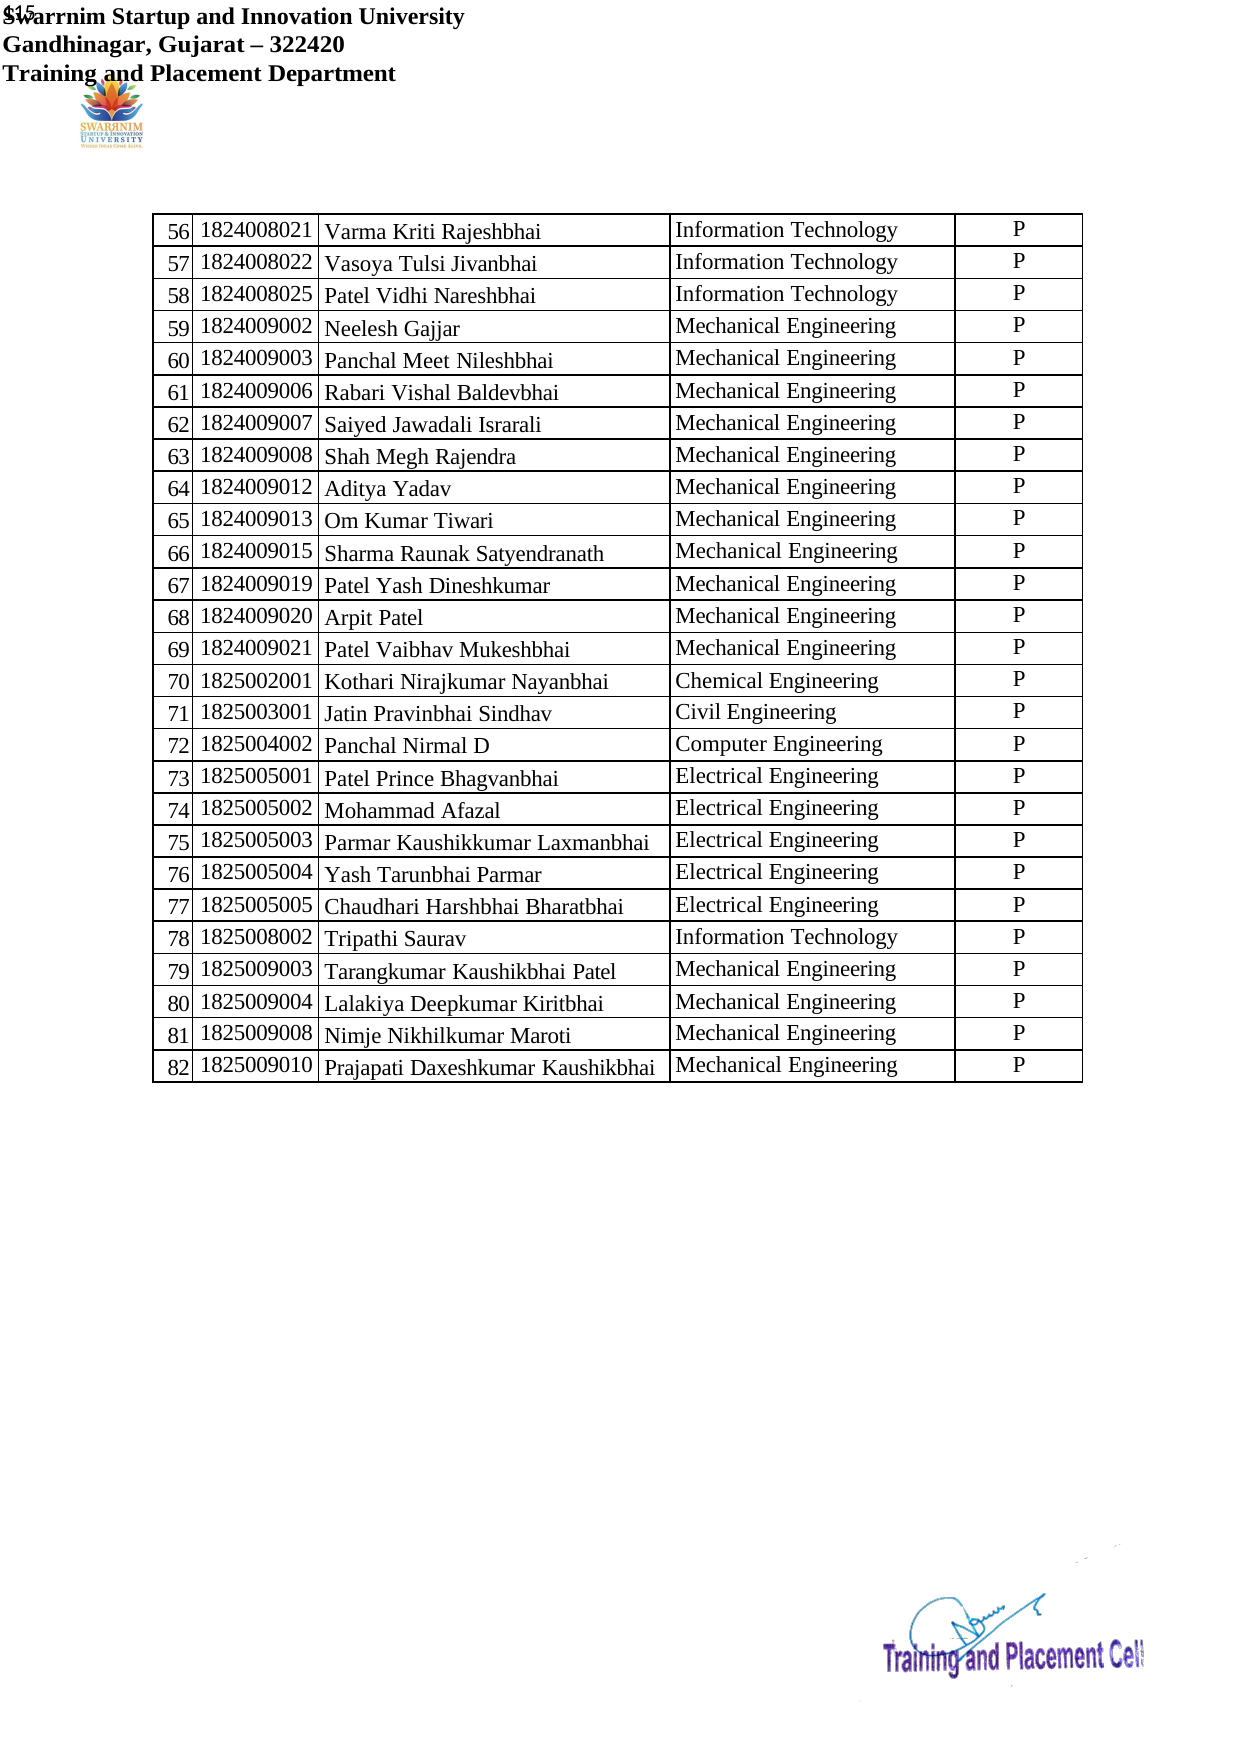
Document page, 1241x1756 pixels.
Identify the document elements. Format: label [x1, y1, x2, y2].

picture [78, 72, 145, 150]
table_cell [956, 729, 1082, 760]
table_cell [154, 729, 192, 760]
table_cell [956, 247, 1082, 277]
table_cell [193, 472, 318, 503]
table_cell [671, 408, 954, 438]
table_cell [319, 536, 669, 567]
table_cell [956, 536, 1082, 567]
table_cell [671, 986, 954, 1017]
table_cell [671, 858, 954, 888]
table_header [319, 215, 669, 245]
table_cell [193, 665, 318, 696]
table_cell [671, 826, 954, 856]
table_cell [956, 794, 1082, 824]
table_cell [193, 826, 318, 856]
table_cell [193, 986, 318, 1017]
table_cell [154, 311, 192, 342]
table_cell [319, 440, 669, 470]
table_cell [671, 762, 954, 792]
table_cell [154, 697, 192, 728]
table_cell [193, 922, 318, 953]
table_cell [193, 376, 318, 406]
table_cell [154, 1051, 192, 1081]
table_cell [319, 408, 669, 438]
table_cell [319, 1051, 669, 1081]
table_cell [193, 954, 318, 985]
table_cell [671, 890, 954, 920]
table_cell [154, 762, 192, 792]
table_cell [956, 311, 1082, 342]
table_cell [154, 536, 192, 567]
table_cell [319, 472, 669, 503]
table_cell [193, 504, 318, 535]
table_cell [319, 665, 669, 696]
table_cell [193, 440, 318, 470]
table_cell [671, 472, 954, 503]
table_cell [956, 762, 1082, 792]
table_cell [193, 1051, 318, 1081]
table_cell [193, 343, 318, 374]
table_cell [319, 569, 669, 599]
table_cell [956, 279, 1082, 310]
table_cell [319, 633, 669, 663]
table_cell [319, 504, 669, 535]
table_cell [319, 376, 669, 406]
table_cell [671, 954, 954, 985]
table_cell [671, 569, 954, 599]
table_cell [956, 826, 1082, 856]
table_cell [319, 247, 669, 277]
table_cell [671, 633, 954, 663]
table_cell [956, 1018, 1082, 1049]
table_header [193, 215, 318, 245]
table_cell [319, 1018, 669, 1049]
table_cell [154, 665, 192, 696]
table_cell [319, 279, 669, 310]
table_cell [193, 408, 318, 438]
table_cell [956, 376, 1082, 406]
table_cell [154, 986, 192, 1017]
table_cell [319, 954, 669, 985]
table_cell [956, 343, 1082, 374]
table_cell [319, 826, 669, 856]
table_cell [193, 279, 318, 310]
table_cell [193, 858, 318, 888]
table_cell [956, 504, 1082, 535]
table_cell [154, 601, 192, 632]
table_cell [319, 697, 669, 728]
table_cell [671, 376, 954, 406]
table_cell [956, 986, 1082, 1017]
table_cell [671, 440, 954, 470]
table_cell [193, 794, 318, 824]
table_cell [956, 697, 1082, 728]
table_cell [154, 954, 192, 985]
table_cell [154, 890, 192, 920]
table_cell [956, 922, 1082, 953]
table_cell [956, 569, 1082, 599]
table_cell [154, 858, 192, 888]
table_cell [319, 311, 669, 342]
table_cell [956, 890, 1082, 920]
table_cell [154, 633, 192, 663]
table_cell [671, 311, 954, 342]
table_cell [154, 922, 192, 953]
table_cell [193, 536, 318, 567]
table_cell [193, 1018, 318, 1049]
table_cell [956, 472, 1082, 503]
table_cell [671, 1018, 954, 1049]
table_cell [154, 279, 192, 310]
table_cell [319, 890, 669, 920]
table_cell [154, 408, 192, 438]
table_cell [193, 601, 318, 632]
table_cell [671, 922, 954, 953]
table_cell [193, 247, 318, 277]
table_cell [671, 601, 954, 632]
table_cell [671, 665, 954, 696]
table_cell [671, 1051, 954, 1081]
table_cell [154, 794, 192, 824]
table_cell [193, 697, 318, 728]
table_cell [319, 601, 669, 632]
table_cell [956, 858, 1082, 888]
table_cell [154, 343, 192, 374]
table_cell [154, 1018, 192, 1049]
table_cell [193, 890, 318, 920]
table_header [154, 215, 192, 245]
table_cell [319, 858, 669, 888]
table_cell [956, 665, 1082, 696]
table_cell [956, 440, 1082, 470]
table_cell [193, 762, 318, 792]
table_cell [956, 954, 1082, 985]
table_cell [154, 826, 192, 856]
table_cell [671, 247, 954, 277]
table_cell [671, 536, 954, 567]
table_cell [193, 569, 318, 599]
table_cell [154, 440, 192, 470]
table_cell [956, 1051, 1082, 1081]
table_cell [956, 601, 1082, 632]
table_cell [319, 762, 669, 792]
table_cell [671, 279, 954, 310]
picture [839, 1540, 1151, 1712]
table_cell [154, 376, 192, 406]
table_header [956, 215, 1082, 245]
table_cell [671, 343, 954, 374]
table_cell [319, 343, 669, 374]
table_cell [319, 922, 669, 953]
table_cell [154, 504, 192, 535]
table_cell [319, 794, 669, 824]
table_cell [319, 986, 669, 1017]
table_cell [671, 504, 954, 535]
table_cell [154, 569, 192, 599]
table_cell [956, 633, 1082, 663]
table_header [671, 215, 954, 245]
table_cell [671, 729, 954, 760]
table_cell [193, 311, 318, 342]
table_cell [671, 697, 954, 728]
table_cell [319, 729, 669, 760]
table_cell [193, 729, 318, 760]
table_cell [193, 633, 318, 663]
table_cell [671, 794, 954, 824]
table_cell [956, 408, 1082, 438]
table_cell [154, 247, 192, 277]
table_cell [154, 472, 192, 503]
